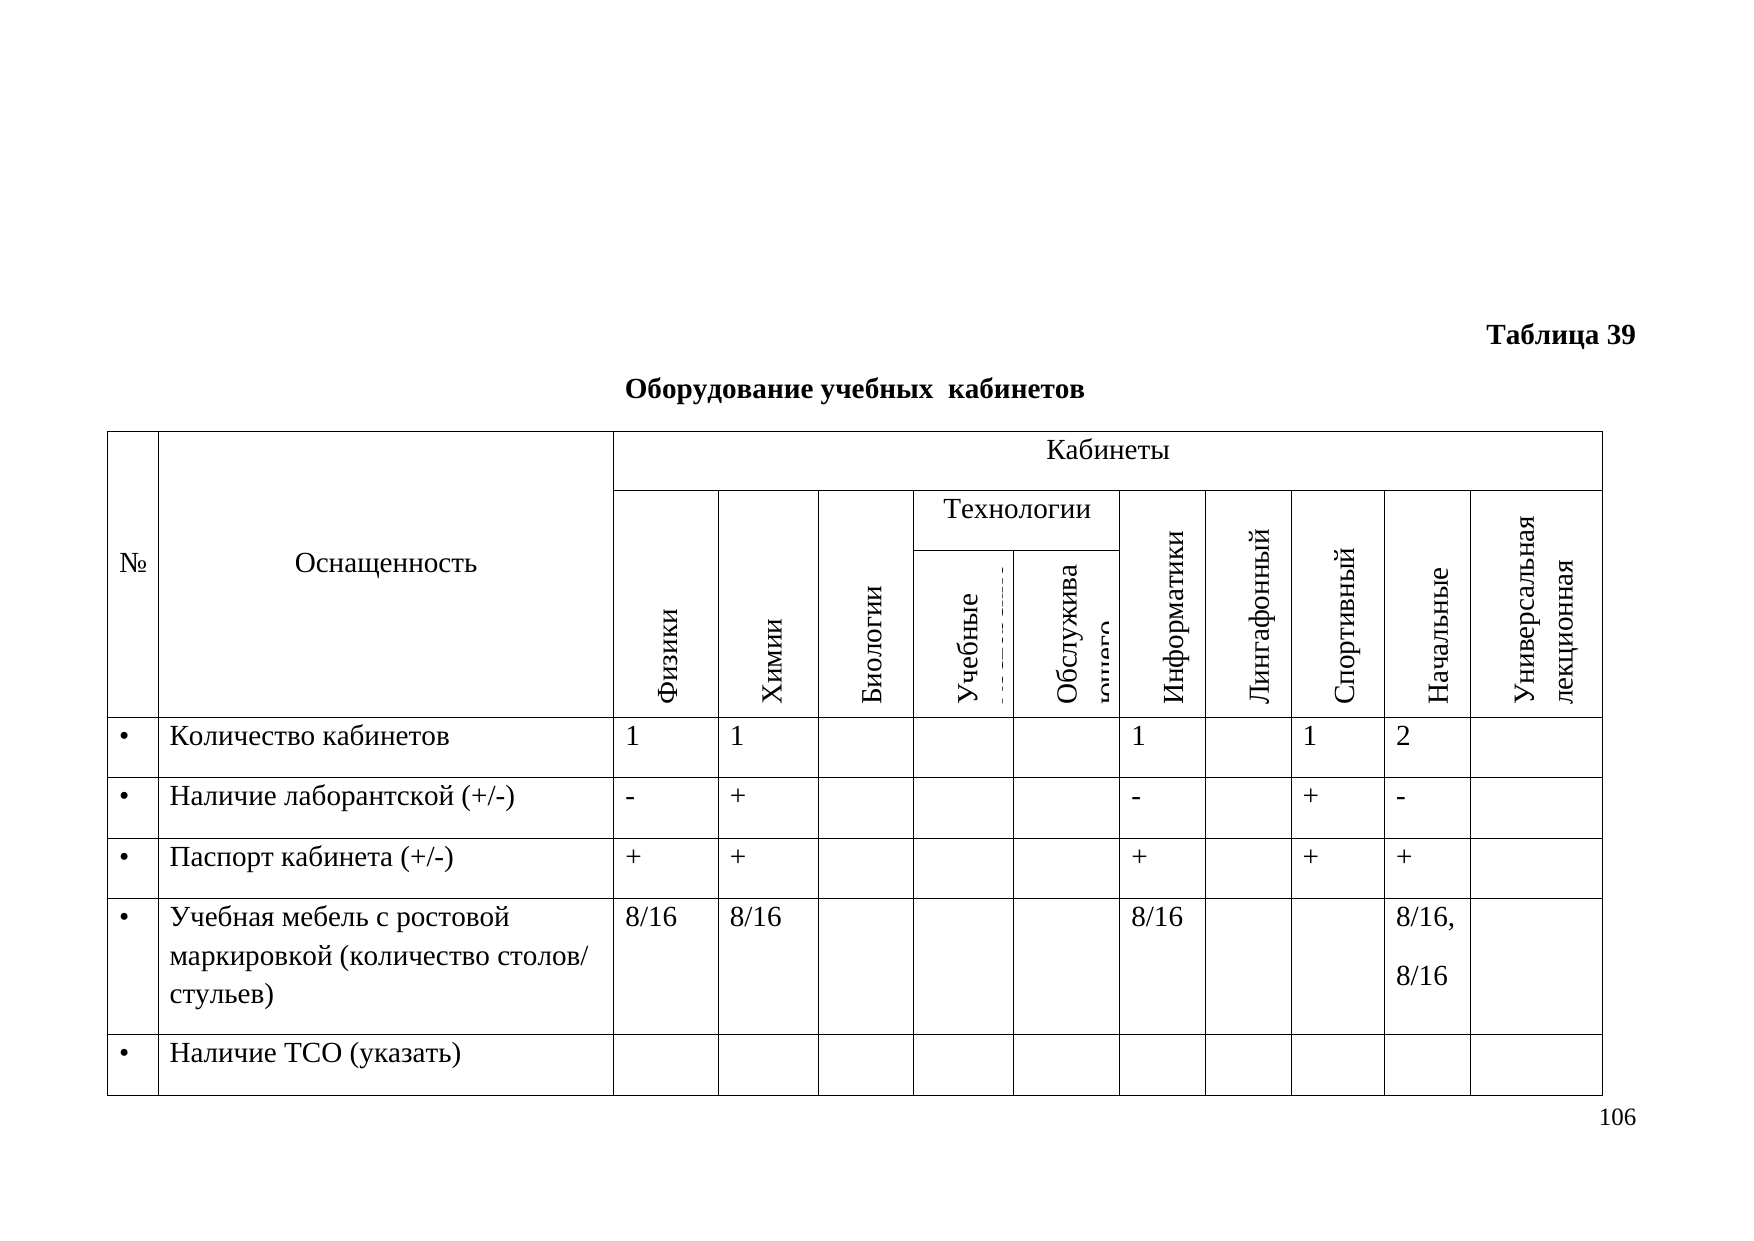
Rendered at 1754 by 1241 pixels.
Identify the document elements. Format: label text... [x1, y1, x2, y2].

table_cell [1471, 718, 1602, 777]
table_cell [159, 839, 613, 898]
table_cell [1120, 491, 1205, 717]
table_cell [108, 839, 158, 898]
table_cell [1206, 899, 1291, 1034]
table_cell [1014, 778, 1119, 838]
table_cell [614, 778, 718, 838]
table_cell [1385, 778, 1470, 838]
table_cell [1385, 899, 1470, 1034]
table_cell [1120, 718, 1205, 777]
text Оборудование учебных кабинетов [74, 372, 1636, 405]
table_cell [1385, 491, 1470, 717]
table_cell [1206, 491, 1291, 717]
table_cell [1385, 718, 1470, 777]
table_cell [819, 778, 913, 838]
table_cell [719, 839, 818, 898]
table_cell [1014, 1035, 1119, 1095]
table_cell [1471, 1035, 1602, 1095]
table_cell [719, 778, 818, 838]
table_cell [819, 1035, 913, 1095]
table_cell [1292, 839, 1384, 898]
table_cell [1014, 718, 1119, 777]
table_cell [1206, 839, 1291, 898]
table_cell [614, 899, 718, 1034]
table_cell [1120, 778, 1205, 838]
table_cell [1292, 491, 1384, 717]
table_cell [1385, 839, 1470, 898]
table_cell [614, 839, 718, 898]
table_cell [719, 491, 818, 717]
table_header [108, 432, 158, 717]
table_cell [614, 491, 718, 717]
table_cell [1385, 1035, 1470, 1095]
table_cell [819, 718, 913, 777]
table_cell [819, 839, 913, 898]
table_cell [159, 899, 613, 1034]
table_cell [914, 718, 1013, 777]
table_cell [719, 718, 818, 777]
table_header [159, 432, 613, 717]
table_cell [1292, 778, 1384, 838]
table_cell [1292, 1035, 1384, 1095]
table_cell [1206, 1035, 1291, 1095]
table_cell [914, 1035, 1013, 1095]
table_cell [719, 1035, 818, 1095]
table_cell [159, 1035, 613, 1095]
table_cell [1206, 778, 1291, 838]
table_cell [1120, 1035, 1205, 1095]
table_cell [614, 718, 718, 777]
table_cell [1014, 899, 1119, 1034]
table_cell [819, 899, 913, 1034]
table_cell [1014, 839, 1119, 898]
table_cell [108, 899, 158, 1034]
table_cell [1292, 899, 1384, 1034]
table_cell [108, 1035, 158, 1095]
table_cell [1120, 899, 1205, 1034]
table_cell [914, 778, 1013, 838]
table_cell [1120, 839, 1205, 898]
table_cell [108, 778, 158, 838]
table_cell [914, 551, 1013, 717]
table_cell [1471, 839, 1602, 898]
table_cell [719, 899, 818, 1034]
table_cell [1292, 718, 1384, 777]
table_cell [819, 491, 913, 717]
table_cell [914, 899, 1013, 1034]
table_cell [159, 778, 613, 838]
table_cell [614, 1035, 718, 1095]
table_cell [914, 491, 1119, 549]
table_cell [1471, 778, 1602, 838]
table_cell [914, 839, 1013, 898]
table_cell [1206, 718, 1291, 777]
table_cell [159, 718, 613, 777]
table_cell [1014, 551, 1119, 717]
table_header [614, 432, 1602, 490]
text Таблица 39 [74, 318, 1636, 351]
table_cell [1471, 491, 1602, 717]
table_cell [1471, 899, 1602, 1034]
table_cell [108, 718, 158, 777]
